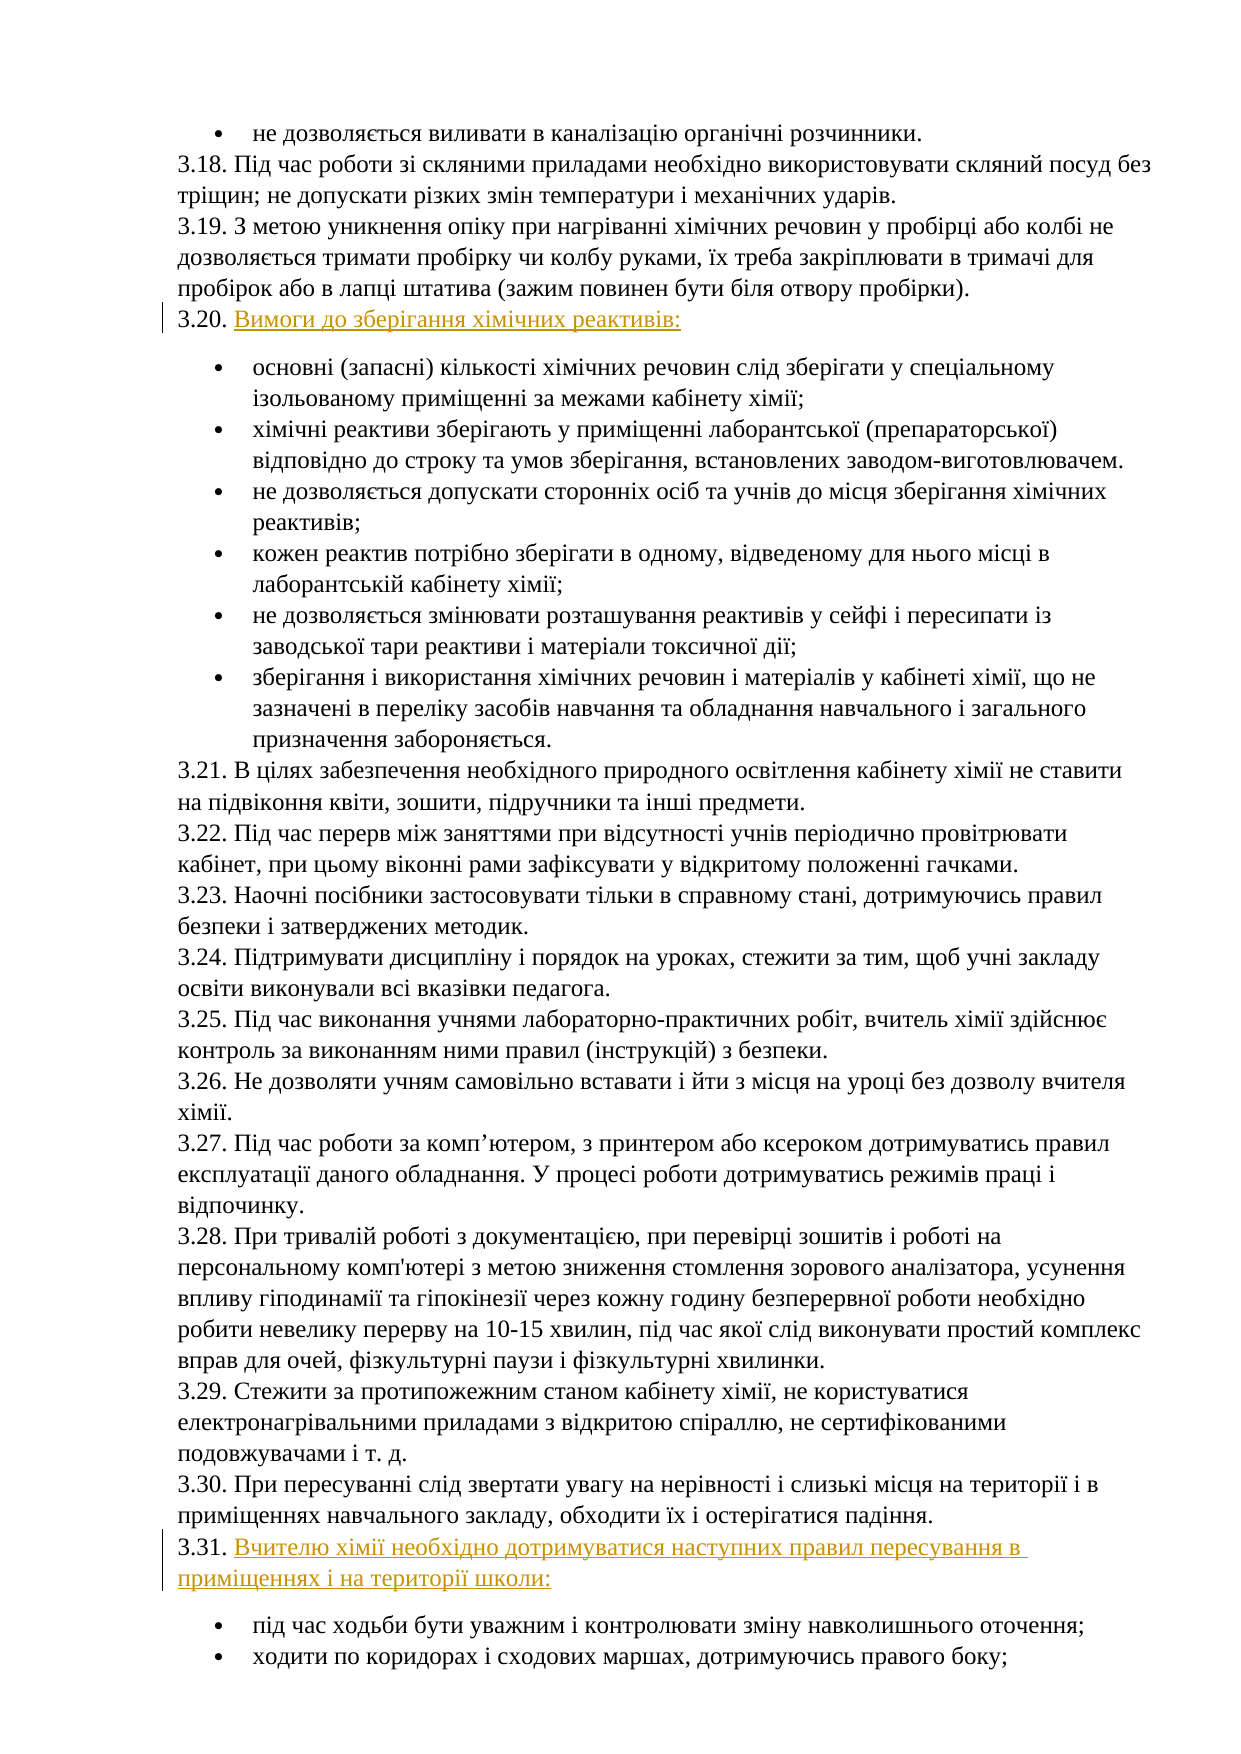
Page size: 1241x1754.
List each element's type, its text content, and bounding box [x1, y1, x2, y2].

list хімічні реактиви зберігають у приміщенні лаборантської (препараторської) відповідно до строку та умов зберігання, встановлених заводом-виготовлювачем. [215, 414, 1152, 474]
list зберігання і використання хімічних речовин і матеріалів у кабінеті хімії, що не зазначені в переліку засобів навчання та обладнання навчального і загального призначення забороняється. [215, 662, 1152, 753]
text 3.21. В цілях забезпечення необхідного природного освітлення кабінету хімії не ставити на підвіконня квіти, зошити, підручники та інші предмети. 3.22. Під час перерв між заняттями при відсутності учнів періодично провітрювати кабінет, при цьому віконні рами зафіксувати у відкритому положенні гачками. 3.23. Наочні посібники застосовувати тільки в справному стані, дотримуючись правил безпеки і затверджених методик. 3.24. Підтримувати дисципліну і порядок на уроках, стежити за тим, щоб учні закладу освіти виконували всі вказівки педагога. 3.25. Під час виконання учнями лабораторно-практичних робіт, вчитель хімії здійснює контроль за виконанням ними правил (інструкцій) з безпеки. 3.26. Не дозволяти учням самовільно вставати і йти з місця на уроці без дозволу вчителя хімії. 3.27. Під час роботи за комп’ютером, з принтером або ксероком дотримуватись правил експлуатації даного обладнання. У процесі роботи дотримуватись режимів праці і відпочинку. 3.28. При тривалій роботі з документацією, при перевірці зошитів і роботі на персональному комп'ютері з метою зниження стомлення зорового аналізатора, усунення впливу гіподинамії та гіпокінезії через кожну годину безперервної роботи необхідно робити невелику перерву на 10-15 хвилин, під час якої слід виконувати простий комплекс вправ для очей, фізкультурні паузи і фізкультурні хвилинки. 3.29. Стежити за протипожежним станом кабінету хімії, не користуватися електронагрівальними приладами з відкритою спіраллю, не сертифікованими подовжувачами і т. д. 3.30. При пересуванні слід звертати увагу на нерівності і слизькі місця на території і в приміщеннях навчального закладу, обходити їх і остерігатися падіння. 3.31. [177, 756, 1152, 1591]
list не дозволяється виливати в каналізацію органічні розчинники. [215, 118, 1152, 147]
list не дозволяється змінювати розташування реактивів у сейфі і пересипати із заводської тари реактиви і матеріали токсичної дії; [215, 600, 1152, 660]
list під час ходьби бути уважним і контролювати зміну навколишнього оточення; [215, 1610, 1152, 1639]
list ходити по коридорах і сходових маршах, дотримуючись правого боку; [215, 1641, 1152, 1670]
text 3.18. Під час роботи зі скляними приладами необхідно використовувати скляний посуд без тріщин; не допускати різких змін температури і механічних ударів. 3.19. З метою уникнення опіку при нагріванні хімічних речовин у пробірці або колбі не дозволяється тримати пробірку чи колбу руками, їх треба закріплювати в тримачі для пробірок або в лапці штатива (зажим повинен бути біля отвору пробірки). 3.20. [177, 149, 1152, 333]
list основні (запасні) кількості хімічних речовин слід зберігати у спеціальному ізольованому приміщенні за межами кабінету хімії; [215, 352, 1152, 412]
list кожен реактив потрібно зберігати в одному, відведеному для нього місці в лаборантській кабінету хімії; [215, 538, 1152, 598]
list не дозволяється допускати сторонніх осіб та учнів до місця зберігання хімічних реактивів; [215, 476, 1152, 536]
